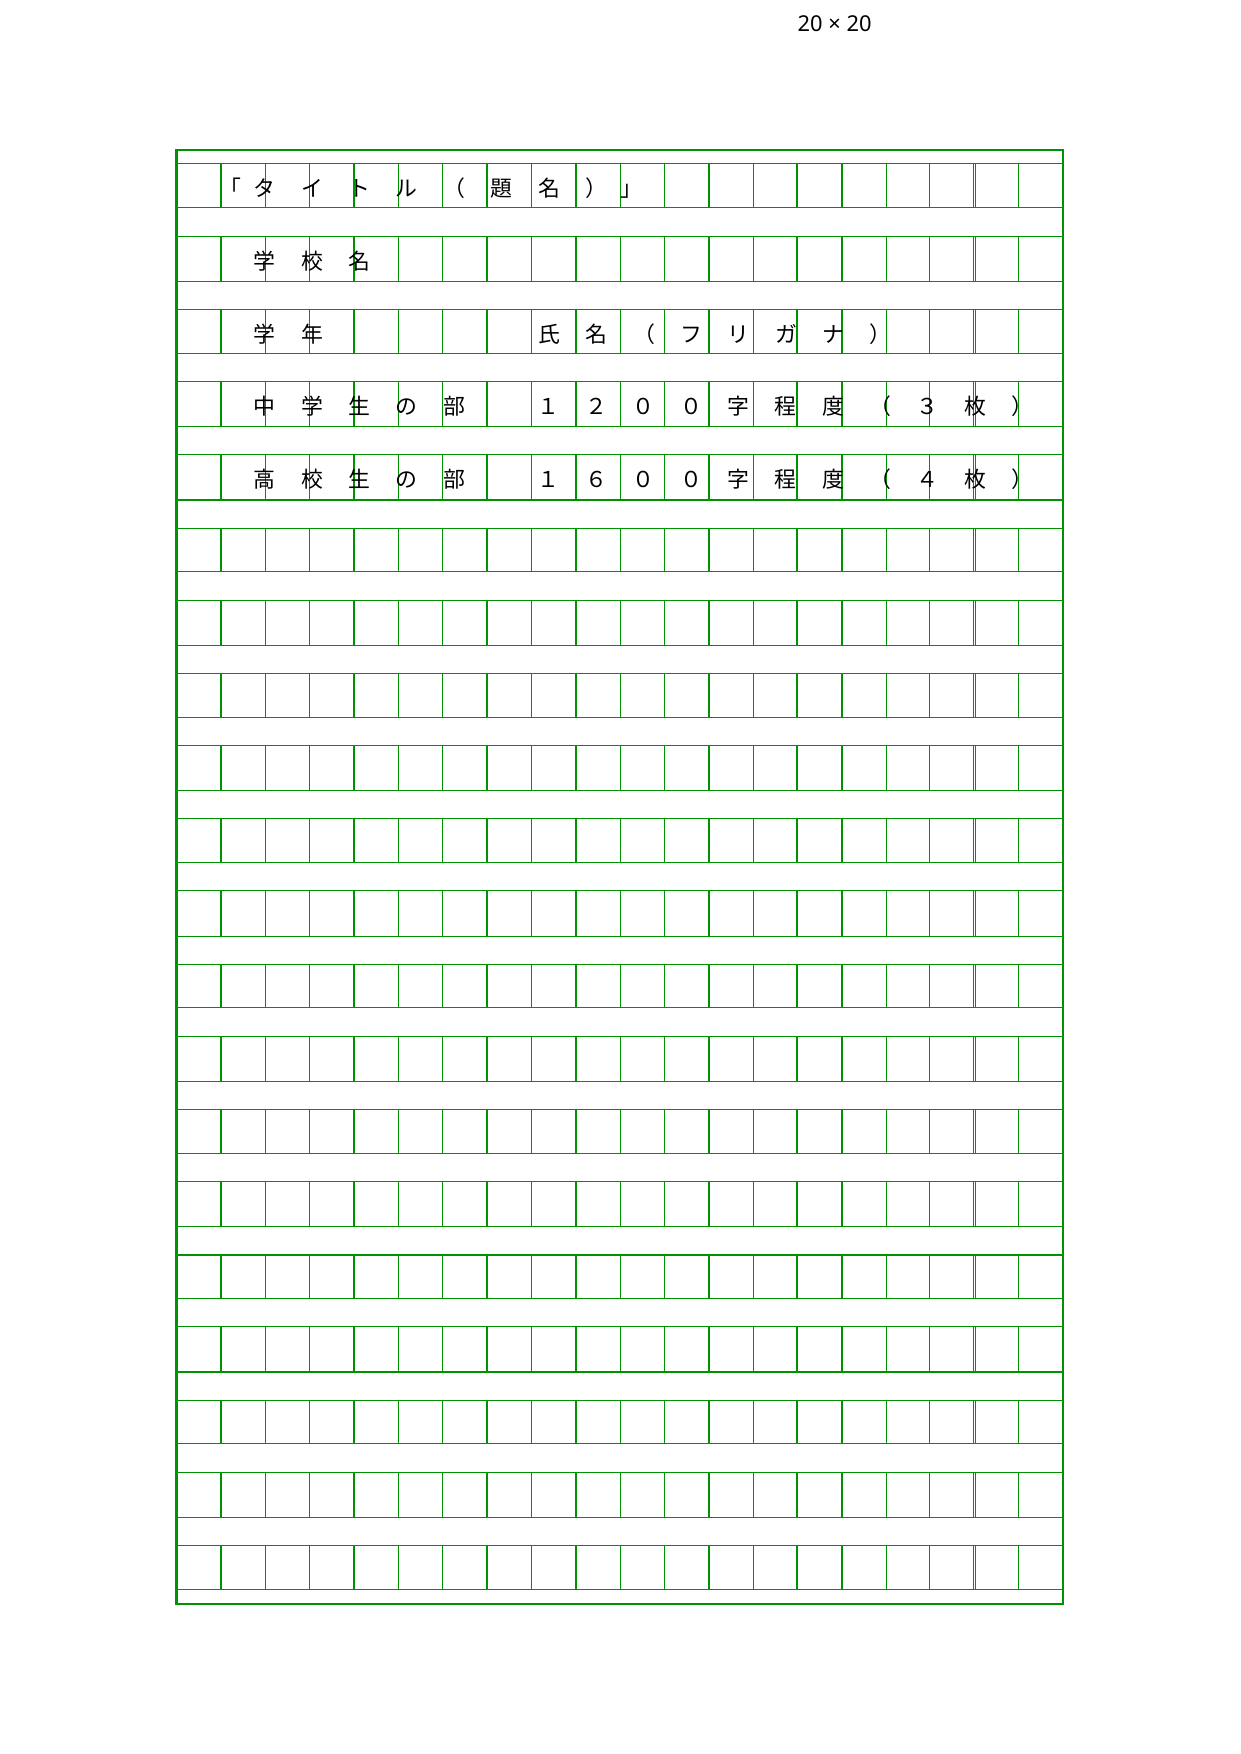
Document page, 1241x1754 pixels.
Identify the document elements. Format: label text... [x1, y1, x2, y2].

text 高校生の部 １６００字程度（４枚） [193, 441, 1047, 514]
text 「タイトル（題名）」 [193, 151, 1047, 223]
text 学年 氏名（フリガナ） [193, 296, 1047, 369]
text 中学生の部 １２００字程度（３枚） [193, 369, 1047, 441]
text 学校名 [193, 223, 1047, 296]
